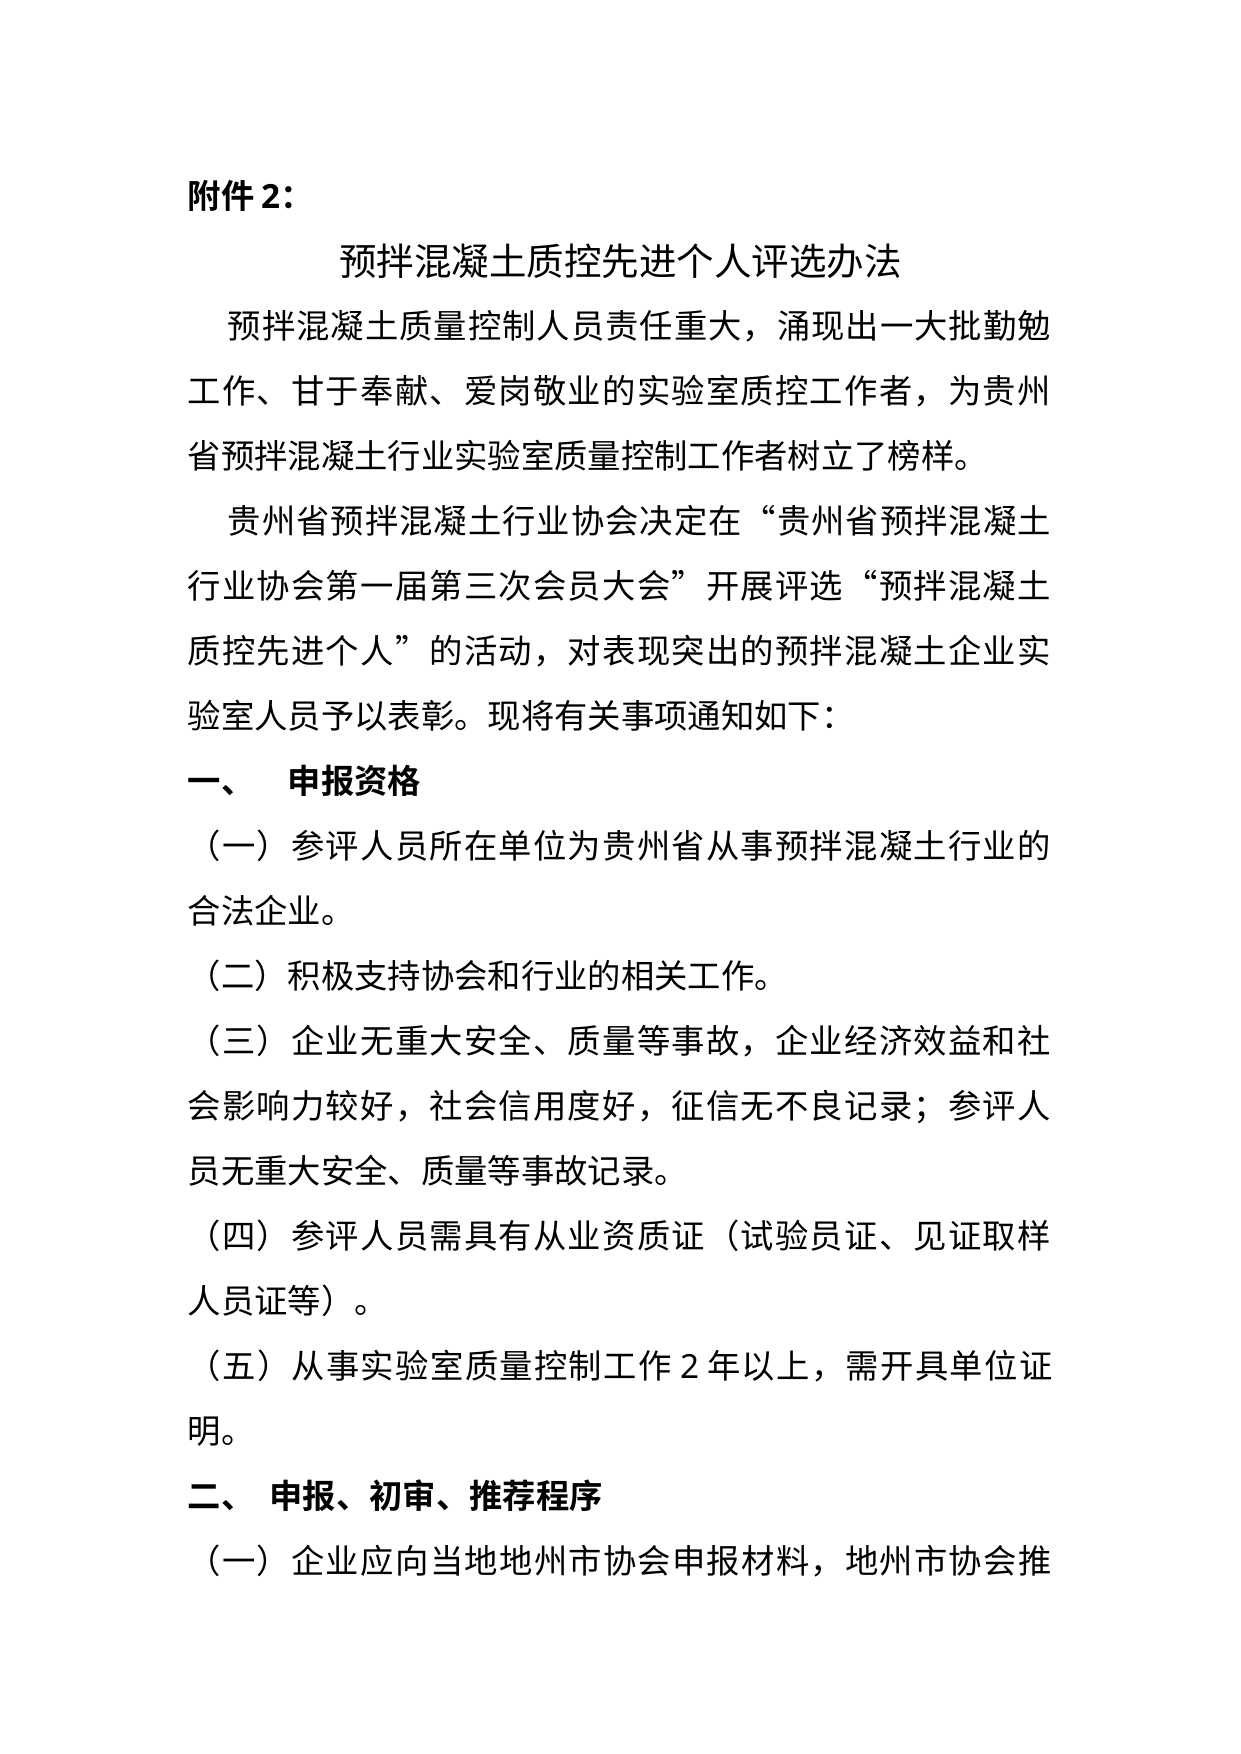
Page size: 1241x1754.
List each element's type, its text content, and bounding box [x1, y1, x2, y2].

text 预拌混凝土质量控制人员责任重大，涌现出一大批勤勉工作、甘于奉献、爱岗敬业的实验室质控工作者，为贵州省预拌混凝土行业实验室质量控制工作者树立了榜样。 [187, 292, 1053, 487]
text 贵州省预拌混凝土行业协会决定在“贵州省预拌混凝土行业协会第一届第三次会员大会”开展评选“预拌混凝土质控先进个人”的活动，对表现突出的预拌混凝土企业实验室人员予以表彰。现将有关事项通知如下： [187, 487, 1053, 747]
text （三）企业无重大安全、质量等事故，企业经济效益和社会影响力较好，社会信用度好，征信无不良记录；参评人员无重大安全、质量等事故记录。 [187, 1007, 1053, 1202]
text 预拌混凝土质控先进个人评选办法 [187, 227, 1053, 292]
text （二）积极支持协会和行业的相关工作。 [187, 942, 1053, 1007]
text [187, 1527, 1053, 1592]
text （五）从事实验室质量控制工作2年以上，需开具单位证明。 [187, 1332, 1053, 1462]
text 附件2： [187, 162, 1053, 227]
text （四）参评人员需具有从业资质证（试验员证、见证取样人员证等）。 [187, 1202, 1053, 1332]
text 一、 申报资格 [187, 747, 1053, 812]
text 二、 申报、初审、推荐程序 [187, 1462, 1053, 1527]
text （一）参评人员所在单位为贵州省从事预拌混凝土行业的合法企业。 [187, 812, 1053, 942]
